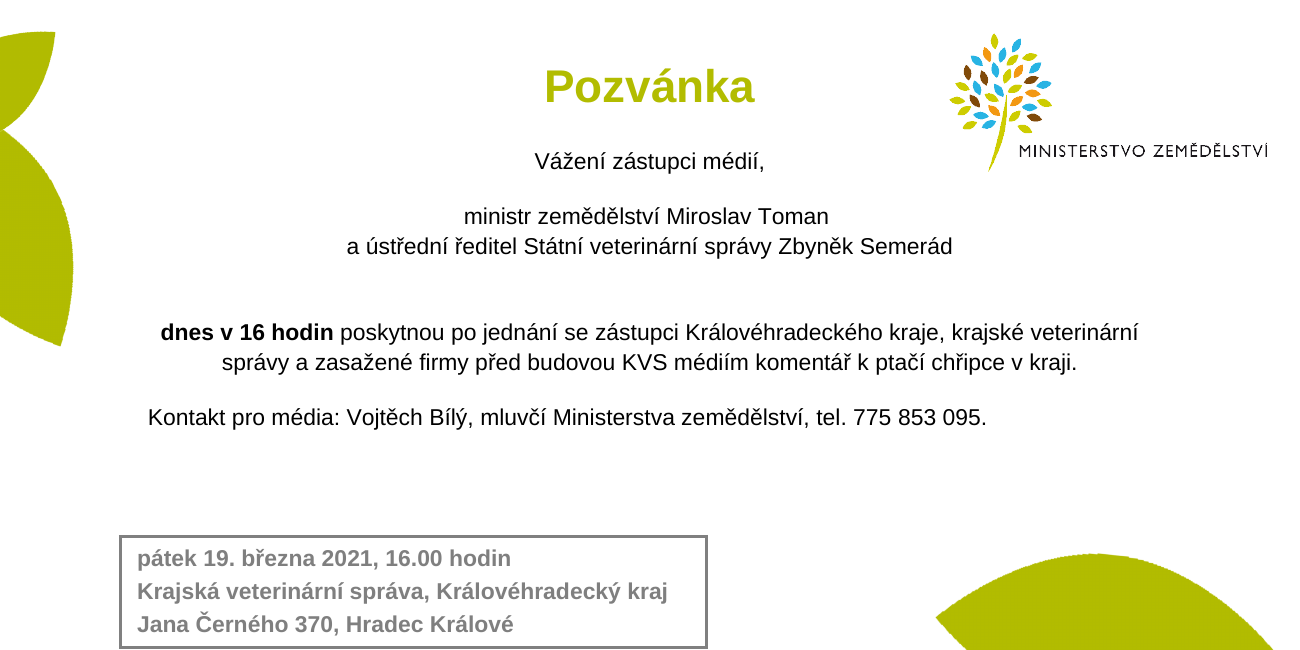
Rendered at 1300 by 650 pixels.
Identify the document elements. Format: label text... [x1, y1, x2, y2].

text dnes v 16 hodin poskytnou po jednání se zástupci Královéhradeckého kraje, krajské veterinární správy a zasažené firmy před budovou KVS médiím komentář k ptačí chřipce v kraji. [148, 288, 1152, 375]
text Vážení zástupci médií, [148, 148, 1152, 174]
picture [931, 535, 1284, 650]
picture [0, 0, 121, 377]
text ministr zemědělství Miroslav Toman a ústřední ředitel Státní veterinární správy Zbyněk Semerád [148, 203, 1152, 259]
text Kontakt pro média: Vojtěch Bílý, mluvčí Ministerstva zemědělství, tel. 775 853 095. [148, 404, 1152, 430]
picture [949, 33, 1268, 172]
